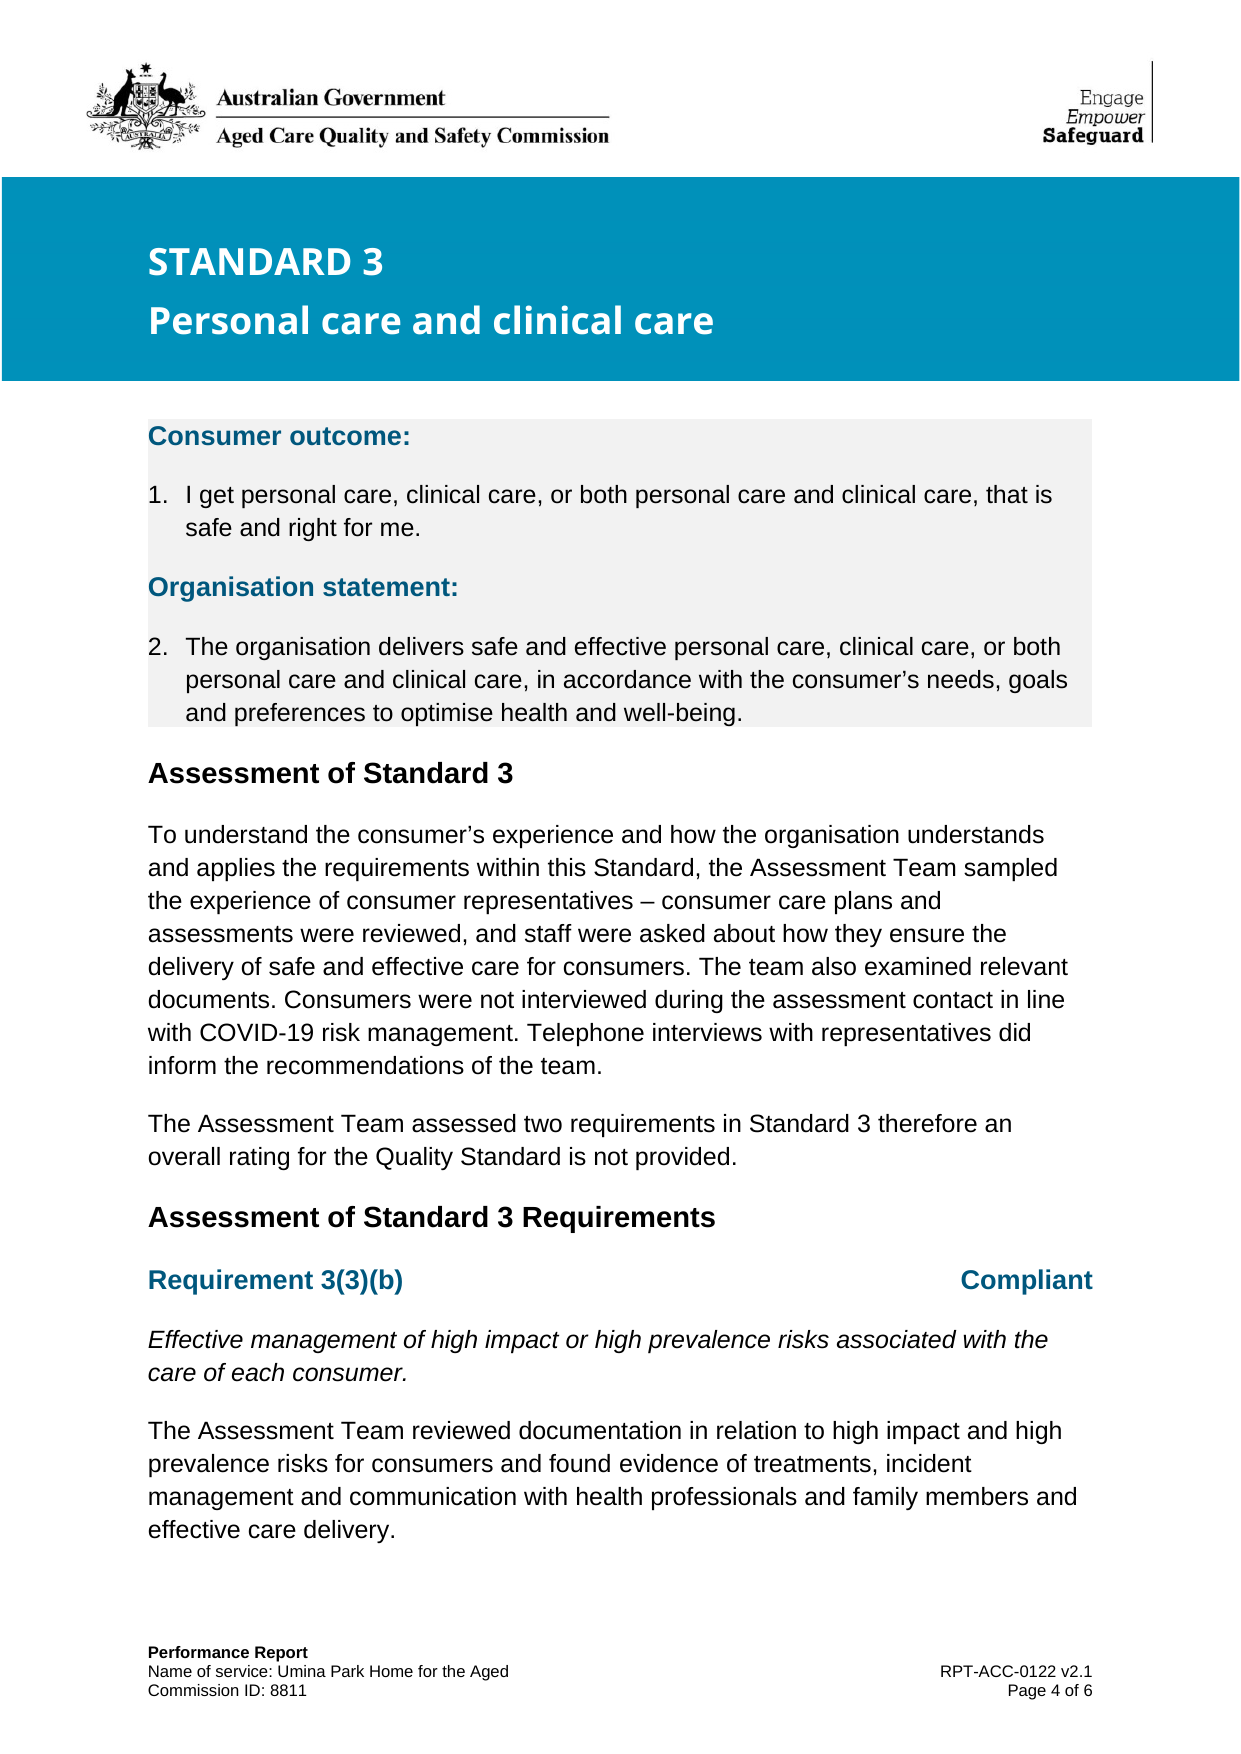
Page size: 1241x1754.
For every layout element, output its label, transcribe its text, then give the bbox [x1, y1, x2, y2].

text The Assessment Team reviewed documentation in relation to high impact and high prevalence risks for consumers and found evidence of treatments, incident management and communication with health professionals and family members and effective care delivery. [148, 1416, 1092, 1543]
subtitle Assessment of Standard 3 [148, 756, 1092, 790]
picture [0, 1, 1241, 171]
text Effective management of high impact or high prevalence risks associated with the care of each consumer. [148, 1325, 1092, 1386]
subtitle STANDARD 3 Personal care and clinical care [148, 236, 1092, 345]
list The organisation delivers safe and effective personal care, clinical care, or both personal care and clinical care, in accordance with the consumer’s needs, goals and preferences to optimise health and well-being. [148, 632, 1092, 727]
text To understand the consumer’s experience and how the organisation understands and applies the requirements within this Standard, the Assessment Team sampled the experience of consumer representatives – consumer care plans and assessments were reviewed, and staff were asked about how they ensure the delivery of safe and effective care for consumers. The team also examined relevant documents. Consumers were not interviewed during the assessment contact in line with COVID-19 risk management. Telephone interviews with representatives did inform the recommendations of the team. [148, 820, 1092, 1080]
subtitle Assessment of Standard 3 Requirements [148, 1200, 1092, 1234]
subtitle Requirement 3(3)(b) Compliant [148, 1264, 1092, 1295]
list I get personal care, clinical care, or both personal care and clinical care, that is safe and right for me. [148, 480, 1092, 542]
subtitle Organisation statement: [148, 571, 1092, 603]
text The Assessment Team assessed two requirements in Standard 3 therefore an overall rating for the Quality Standard is not provided. [148, 1109, 1092, 1171]
subtitle Consumer outcome: [148, 419, 1092, 451]
